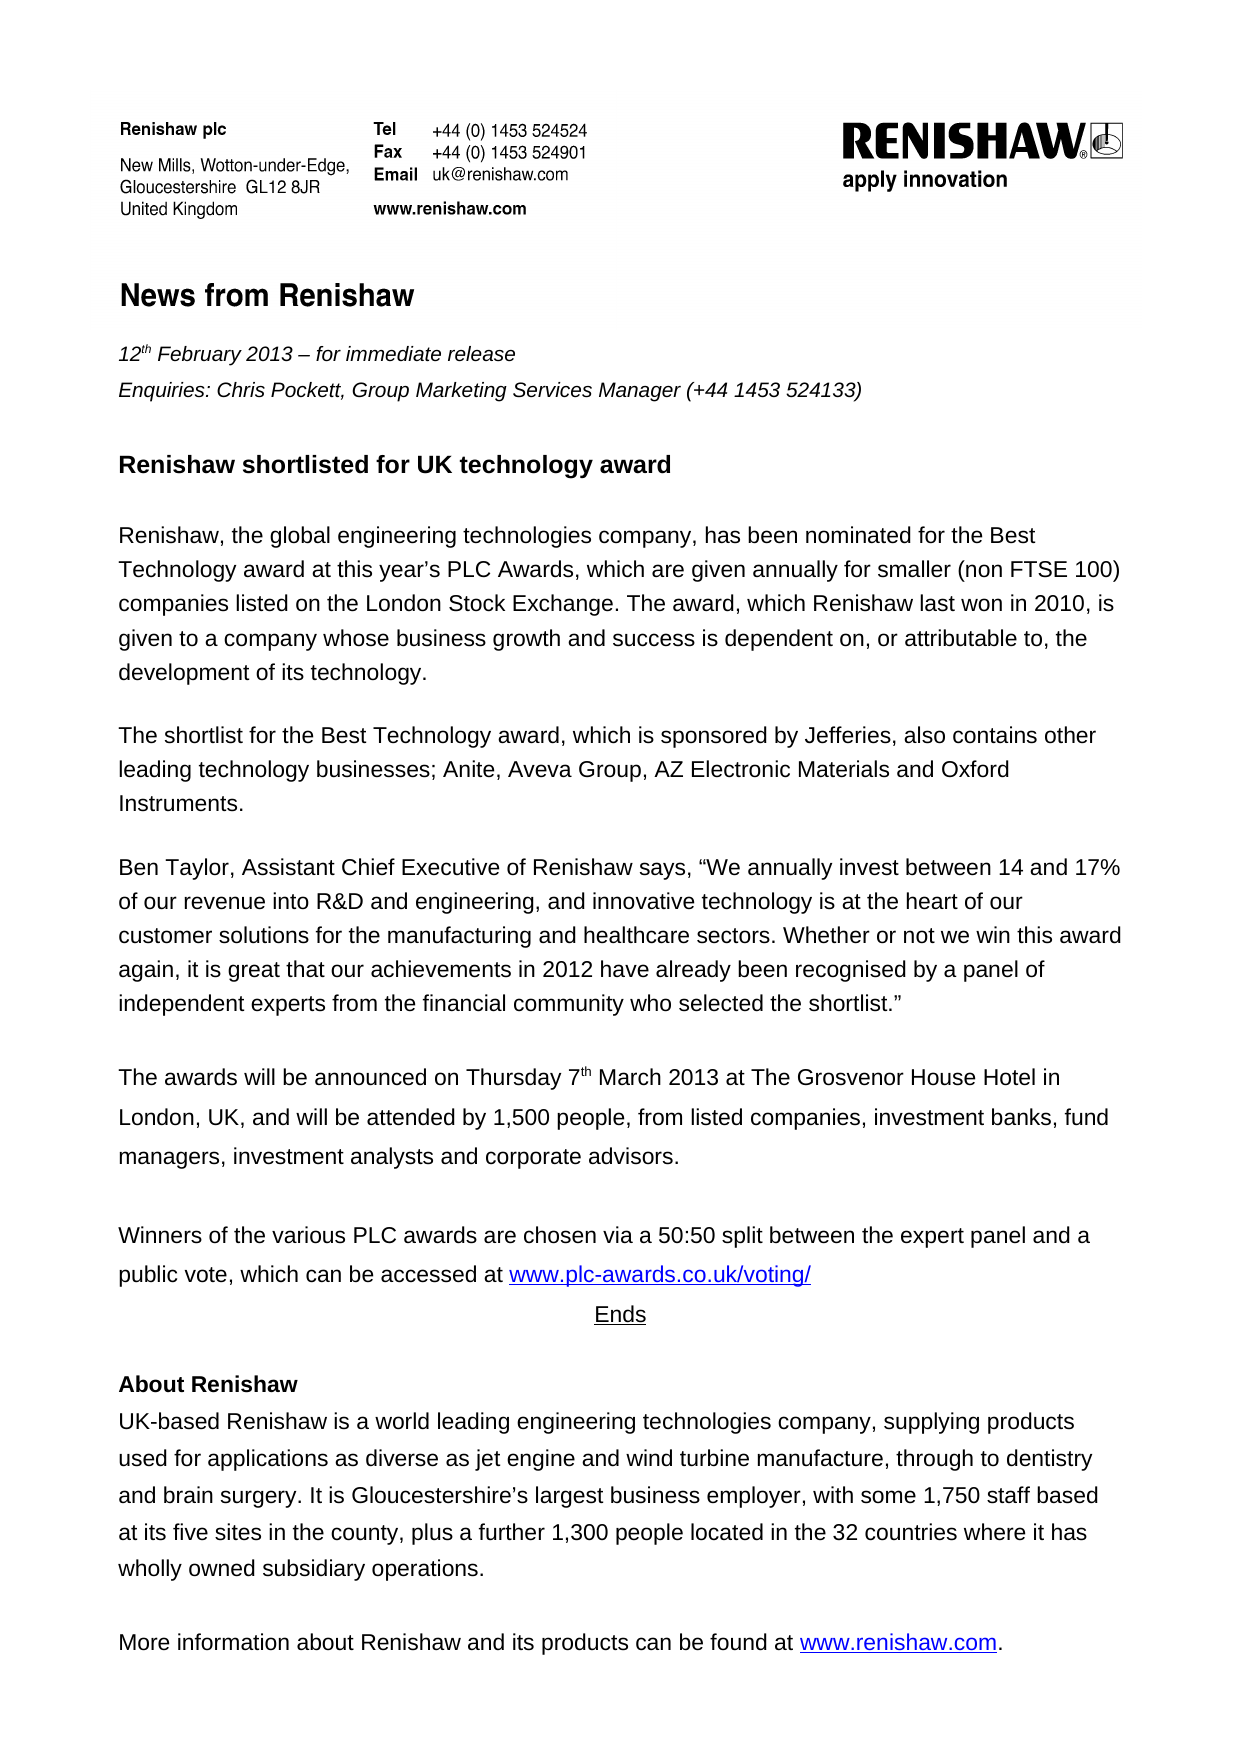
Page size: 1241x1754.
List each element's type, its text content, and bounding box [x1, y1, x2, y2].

text About Renishaw [118, 1371, 1122, 1397]
text UK-based Renishaw is a world leading engineering technologies company, supplying products used for applications as diverse as jet engine and wind turbine manufacture, through to dentistry and brain surgery. It is Gloucestershire’s largest business employer, with some 1,750 staff based at its five sites in the county, plus a further 1,300 people located in the 32 countries where it has wholly owned subsidiary operations. [118, 1408, 1122, 1582]
picture [90, 90, 1156, 330]
text Renishaw, the global engineering technologies company, has been nominated for the Best Technology award at this year’s PLC Awards, which are given annually for smaller (non FTSE 100) companies listed on the London Stock Exchange. The award, which Renishaw last won in 2010, is given to a company whose business growth and success is dependent on, or attributable to, the development of its technology. [118, 522, 1122, 685]
text Enquiries: Chris Pockett, Group Marketing Services Manager (+44 1453 524133) [118, 378, 1122, 402]
text Renishaw shortlisted for UK technology award [118, 450, 1122, 478]
text Ben Taylor, Assistant Chief Executive of Renishaw says, “We annually invest between 14 and 17% of our revenue into R&D and engineering, and innovative technology is at the heart of our customer solutions for the manufacturing and healthcare sectors. Whether or not we win this award again, it is great that our achievements in 2012 have already been recognised by a panel of independent experts from the financial community who selected the shortlist.” [118, 854, 1122, 1017]
text 12th February 2013 – for immediate release [118, 330, 1122, 366]
text Winners of the various PLC awards are chosen via a 50:50 split between the expert panel and a public vote, which can be accessed at www.plc-awards.co.uk/voting/ [118, 1222, 1122, 1288]
text The awards will be announced on Thursday 7th March 2013 at The Grosvenor House Hotel in London, UK, and will be attended by 1,500 people, from listed companies, investment banks, fund managers, investment analysts and corporate advisors. [118, 1064, 1122, 1169]
text More information about Renishaw and its products can be found at www.renishaw.com. [118, 1629, 1122, 1656]
text Ends [118, 1301, 1122, 1327]
text The shortlist for the Best Technology award, which is sponsored by Jefferies, also contains other leading technology businesses; Anite, Aveva Group, AZ Electronic Materials and Oxford Instruments. [118, 722, 1122, 817]
